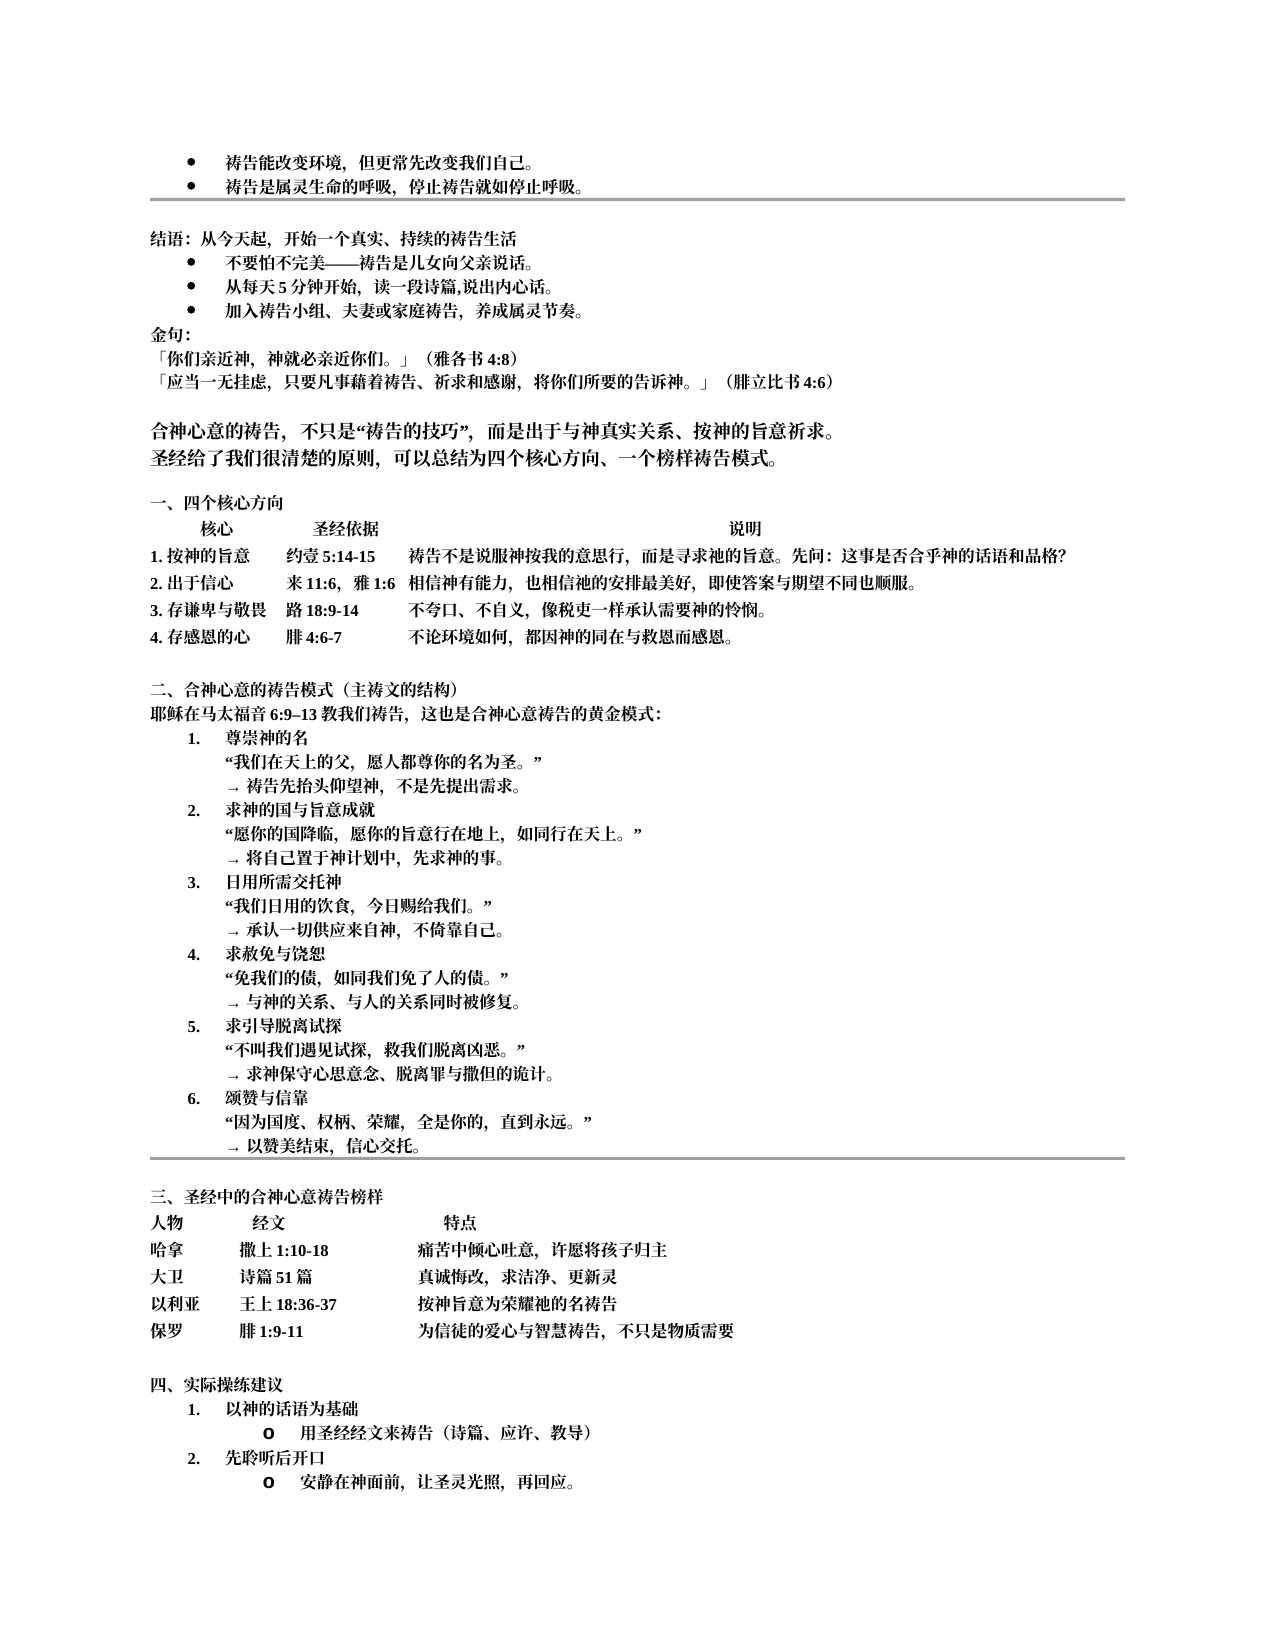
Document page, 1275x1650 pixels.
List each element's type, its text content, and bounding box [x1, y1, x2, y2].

list 祷告能改变环境，但更常先改变我们自己。 [187, 150, 1125, 174]
text 二、合神心意的祷告模式（主祷文的结构） [150, 678, 1125, 702]
table_header 经文 [238, 1209, 416, 1236]
list 用圣经经文来祷告（诗篇、应许、教导） [262, 1420, 1125, 1446]
table_cell 不论环境如何，都因神的同在与救恩而感恩。 [406, 623, 1083, 649]
list 求引导脱离试探 “不叫我们遇见试探，救我们脱离凶恶。” → 求神保守心思意念、脱离罪与撒但的诡计。 [187, 1013, 1125, 1085]
table_header 人物 [149, 1209, 237, 1236]
list 求神的国与旨意成就 “愿你的国降临，愿你的旨意行在地上，如同行在天上。” → 将自己置于神计划中，先求神的事。 [187, 797, 1125, 869]
table_cell 王上18:36-37 [238, 1290, 416, 1317]
list 从每天5分钟开始，读一段诗篇,说出内心话。 [187, 274, 1125, 298]
list 不要怕不完美——祷告是儿女向父亲说话。 [187, 250, 1125, 274]
list 求赦免与饶恕 “免我们的债，如同我们免了人的债。” → 与神的关系、与人的关系同时被修复。 [187, 941, 1125, 1013]
table_cell 按神旨意为荣耀祂的名祷告 [416, 1290, 853, 1317]
list 以神的话语为基础 [187, 1396, 1125, 1420]
list 尊崇神的名 “我们在天上的父，愿人都尊你的名为圣。” → 祷告先抬头仰望神，不是先提出需求。 [187, 726, 1125, 797]
text 结语：从今天起，开始一个真实、持续的祷告生活 [150, 226, 1125, 250]
table_cell 不夸口、不自义，像税吏一样承认需要神的怜悯。 [406, 595, 1083, 622]
table_cell 4. 存感恩的心 [149, 623, 284, 649]
table_cell 大卫 [149, 1263, 237, 1290]
table_header 圣经依据 [284, 514, 406, 541]
table_cell 为信徒的爱心与智慧祷告，不只是物质需要 [416, 1317, 853, 1344]
table_cell 保罗 [149, 1317, 237, 1344]
text 一、四个核心方向 [150, 490, 1125, 514]
table_header 核心 [149, 514, 284, 541]
table_header 说明 [406, 514, 1083, 541]
list 先聆听后开口 [187, 1446, 1125, 1469]
list 祷告是属灵生命的呼吸，停止祷告就如停止呼吸。 [187, 174, 1125, 197]
text 四、实际操练建议 [150, 1372, 1125, 1396]
table_cell 3. 存谦卑与敬畏 [149, 595, 284, 622]
table_cell 腓1:9-11 [238, 1317, 416, 1344]
table_cell 哈拿 [149, 1236, 237, 1263]
table_cell 2. 出于信心 [149, 568, 284, 595]
table_cell 以利亚 [149, 1290, 237, 1317]
table_cell 痛苦中倾心吐意，许愿将孩子归主 [416, 1236, 853, 1263]
list 加入祷告小组、夫妻或家庭祷告，养成属灵节奏。 [187, 298, 1125, 322]
table_cell 腓4:6-7 [284, 623, 406, 649]
table_cell 1. 按神的旨意 [149, 541, 284, 568]
table_cell 路18:9-14 [284, 595, 406, 622]
list 颂赞与信靠 “因为国度、权柄、荣耀，全是你的，直到永远。” → 以赞美结束，信心交托。 [187, 1085, 1125, 1156]
table_cell 来11:6，雅1:6 [284, 568, 406, 595]
text 金句： 「你们亲近神，神就必亲近你们。」（雅各书 4:8） 「应当一无挂虑，只要凡事藉着祷告、祈求和感谢，将你们所要的告诉神。」（腓立比书4:6） [150, 322, 1125, 394]
text 耶稣在马太福音6:9–13教我们祷告，这也是合神心意祷告的黄金模式： [150, 702, 1125, 726]
list 安静在神面前，让圣灵光照，再回应。 [262, 1469, 1125, 1495]
table_cell 祷告不是说服神按我的意思行，而是寻求祂的旨意。先问：这事是否合乎神的话语和品格？ [406, 541, 1083, 568]
table_cell 诗篇51篇 [238, 1263, 416, 1290]
text 合神心意的祷告，不只是“祷告的技巧”，而是出于与神真实关系、按神的旨意祈求。 圣经给了我们很清楚的原则，可以总结为四个核心方向、一个榜样祷告模式。 [150, 417, 1125, 471]
table_header 特点 [416, 1209, 853, 1236]
table_cell 撒上1:10-18 [238, 1236, 416, 1263]
list 日用所需交托神 “我们日用的饮食，今日赐给我们。” → 承认一切供应来自神，不倚靠自己。 [187, 869, 1125, 941]
text 三、圣经中的合神心意祷告榜样 [150, 1185, 1125, 1209]
table_cell 相信神有能力，也相信祂的安排最美好，即使答案与期望不同也顺服。 [406, 568, 1083, 595]
table_cell 约壹5:14-15 [284, 541, 406, 568]
table_cell 真诚悔改，求洁净、更新灵 [416, 1263, 853, 1290]
